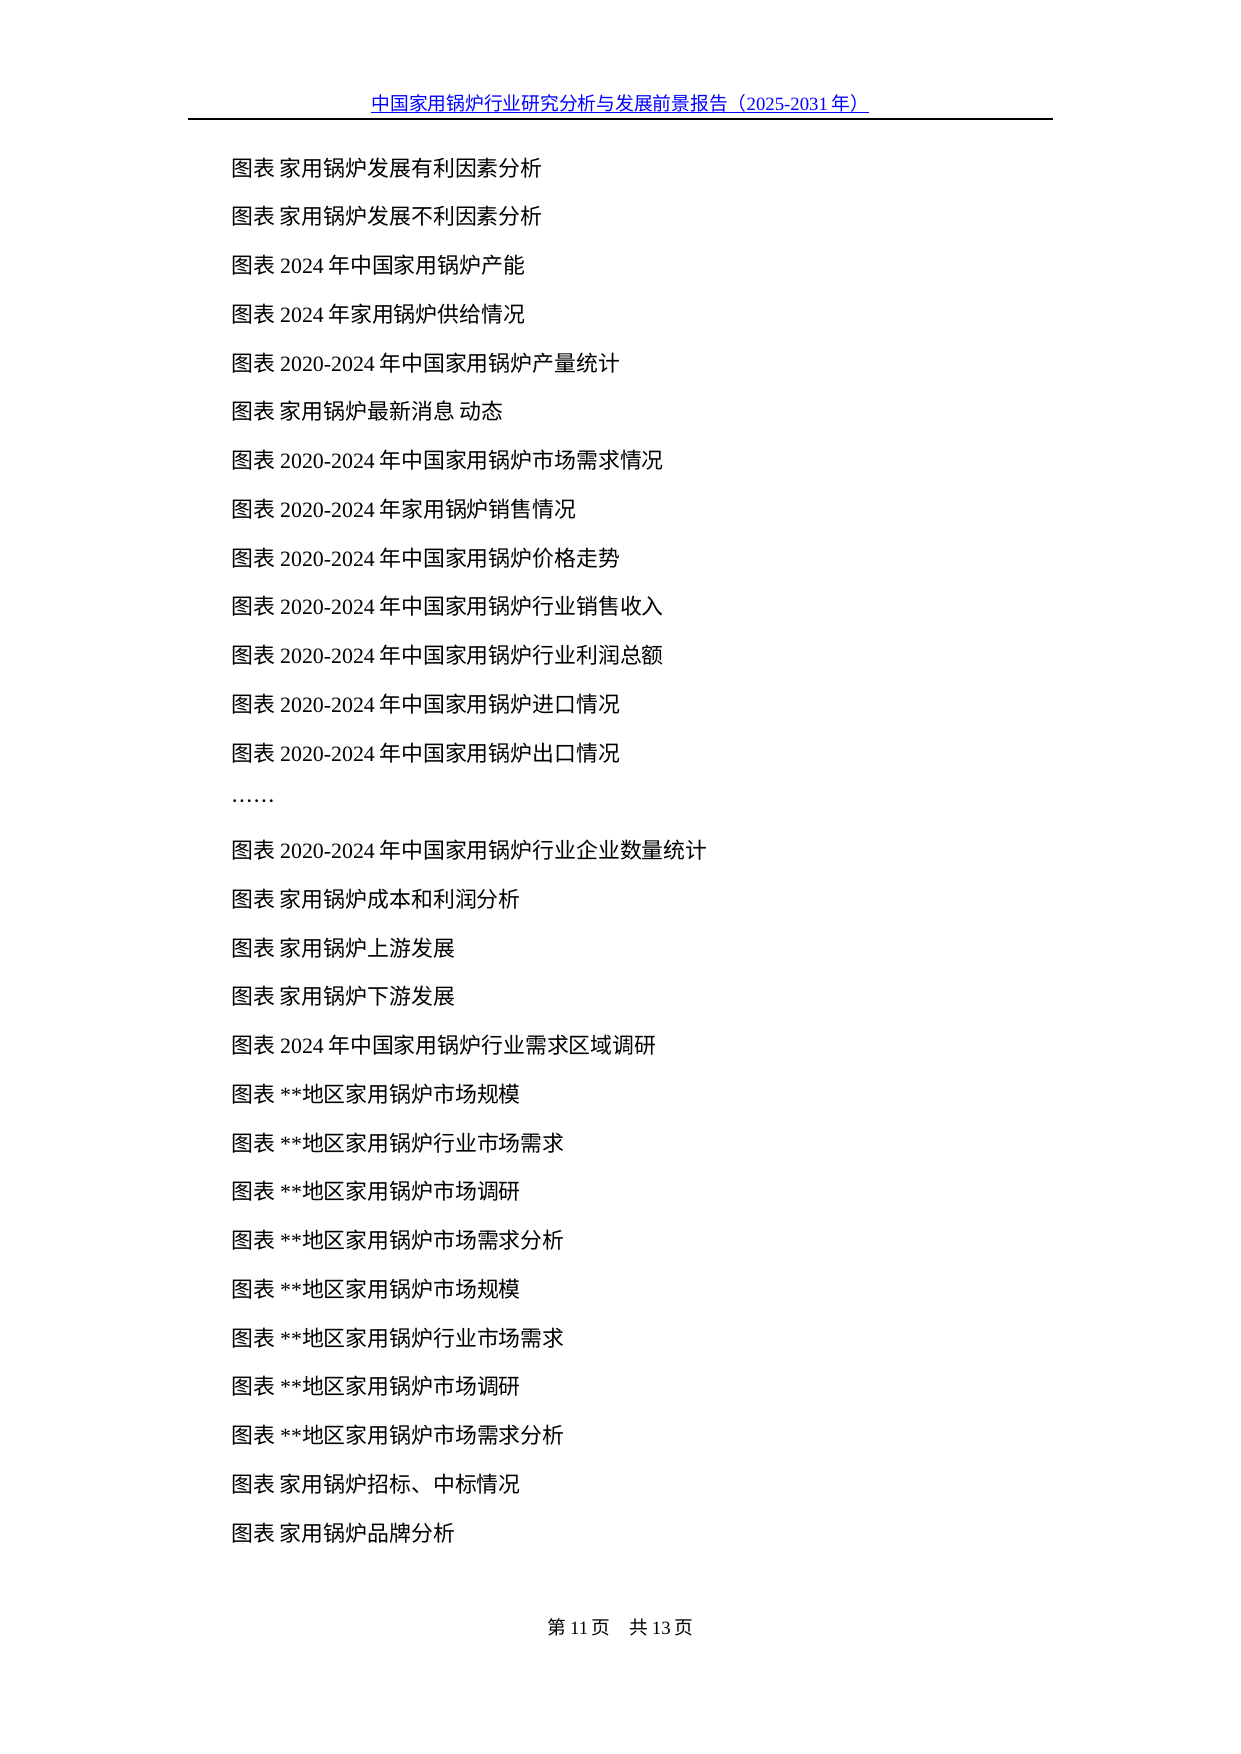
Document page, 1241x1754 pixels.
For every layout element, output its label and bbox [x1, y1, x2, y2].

text [187, 150, 1053, 1548]
